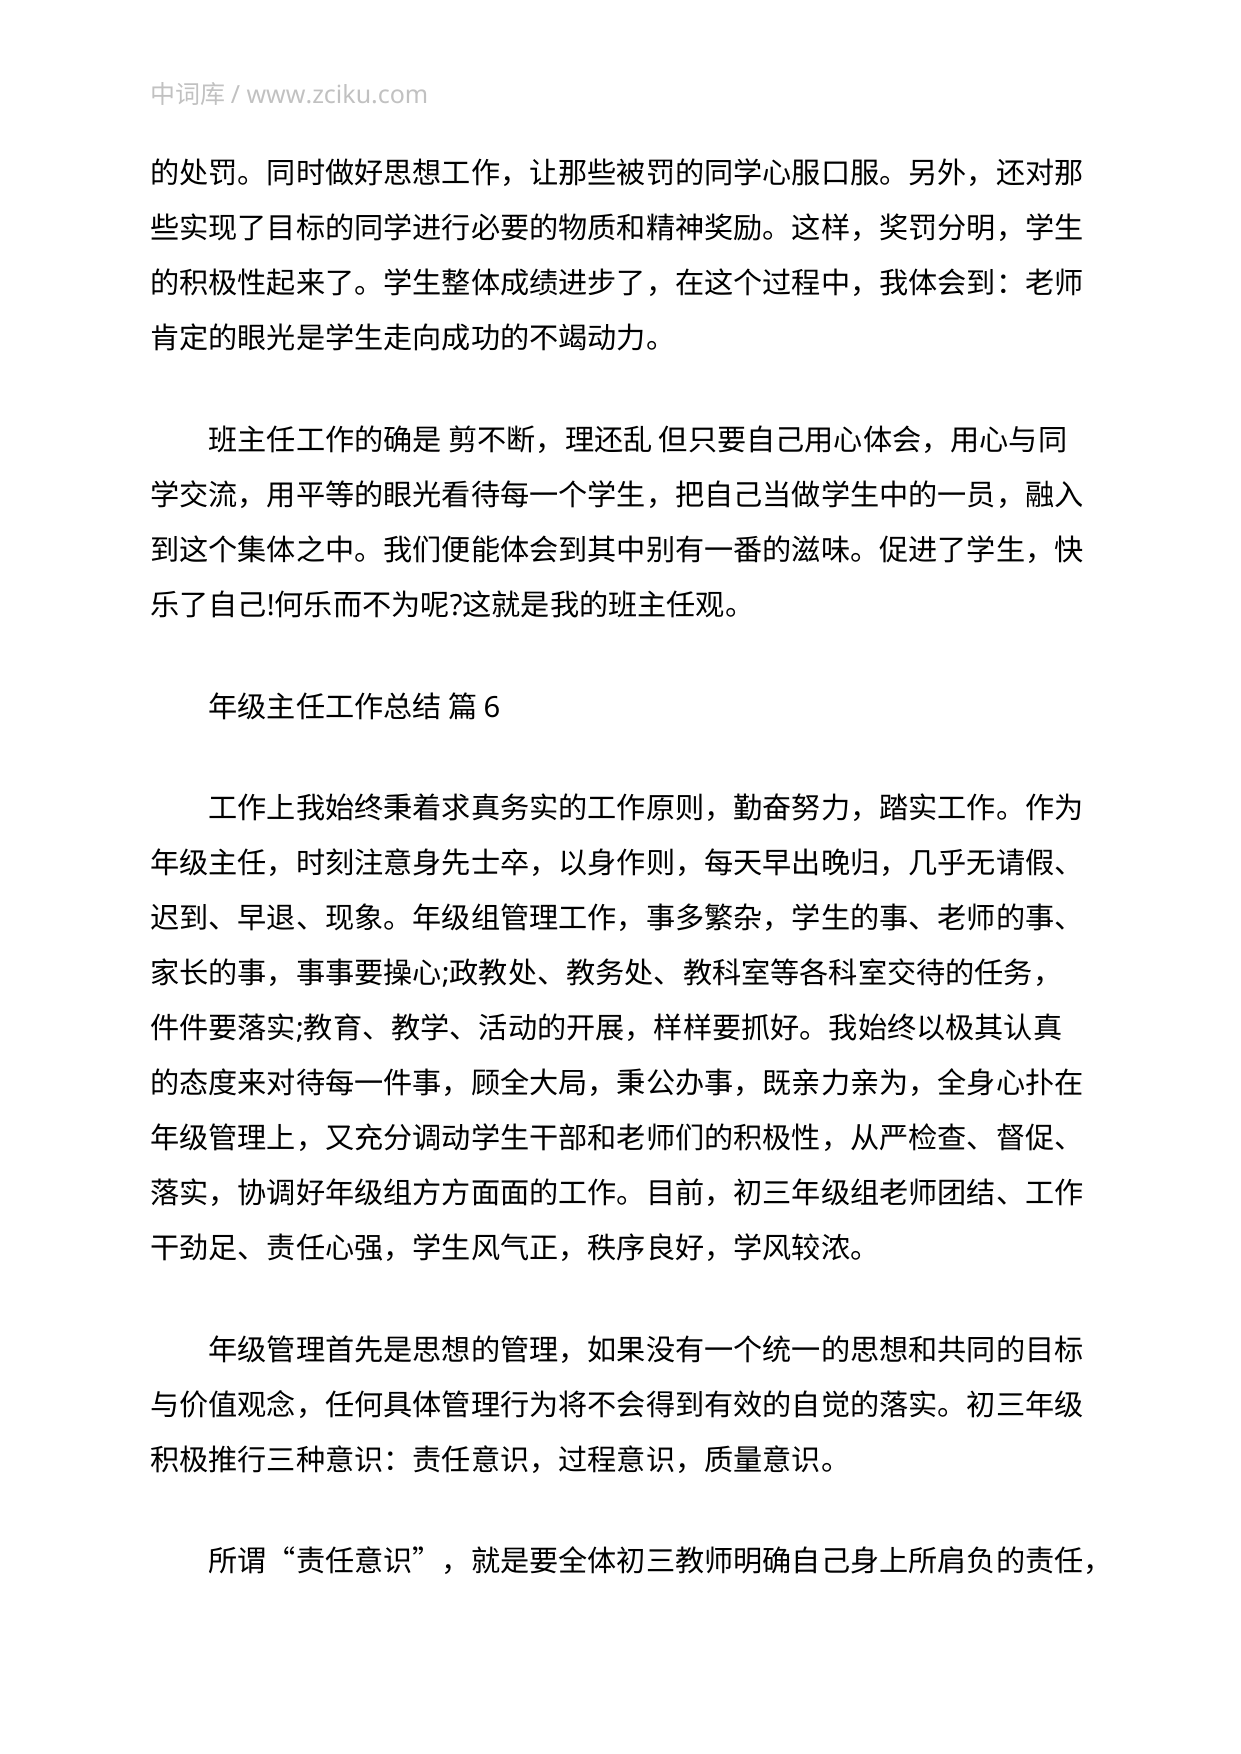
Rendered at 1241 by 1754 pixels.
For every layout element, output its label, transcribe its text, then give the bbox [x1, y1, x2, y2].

text 年级主任工作总结 篇6 [150, 683, 1090, 726]
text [150, 150, 1090, 357]
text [150, 1538, 1090, 1580]
text 班主任工作的确是 剪不断，理还乱 但只要自己用心体会，用心与同学交流，用平等的眼光看待每一个学生，把自己当做学生中的一员，融入到这个集体之中。我们便能体会到其中别有一番的滋味。促进了学生，快乐了自己!何乐而不为呢?这就是我的班主任观。 [150, 416, 1090, 623]
text 工作上我始终秉着求真务实的工作原则，勤奋努力，踏实工作。作为年级主任，时刻注意身先士卒，以身作则，每天早出晚归，几乎无请假、迟到、早退、现象。年级组管理工作，事多繁杂，学生的事、老师的事、家长的事，事事要操心;政教处、教务处、教科室等各科室交待的任务，件件要落实;教育、教学、活动的开展，样样要抓好。我始终以极其认真的态度来对待每一件事，顾全大局，秉公办事，既亲力亲为，全身心扑在年级管理上，又充分调动学生干部和老师们的积极性，从严检查、督促、落实，协调好年级组方方面面的工作。目前，初三年级组老师团结、工作干劲足、责任心强，学生风气正，秩序良好，学风较浓。 [150, 785, 1090, 1267]
text 年级管理首先是思想的管理，如果没有一个统一的思想和共同的目标与价值观念，任何具体管理行为将不会得到有效的自觉的落实。初三年级积极推行三种意识：责任意识，过程意识，质量意识。 [150, 1326, 1090, 1478]
